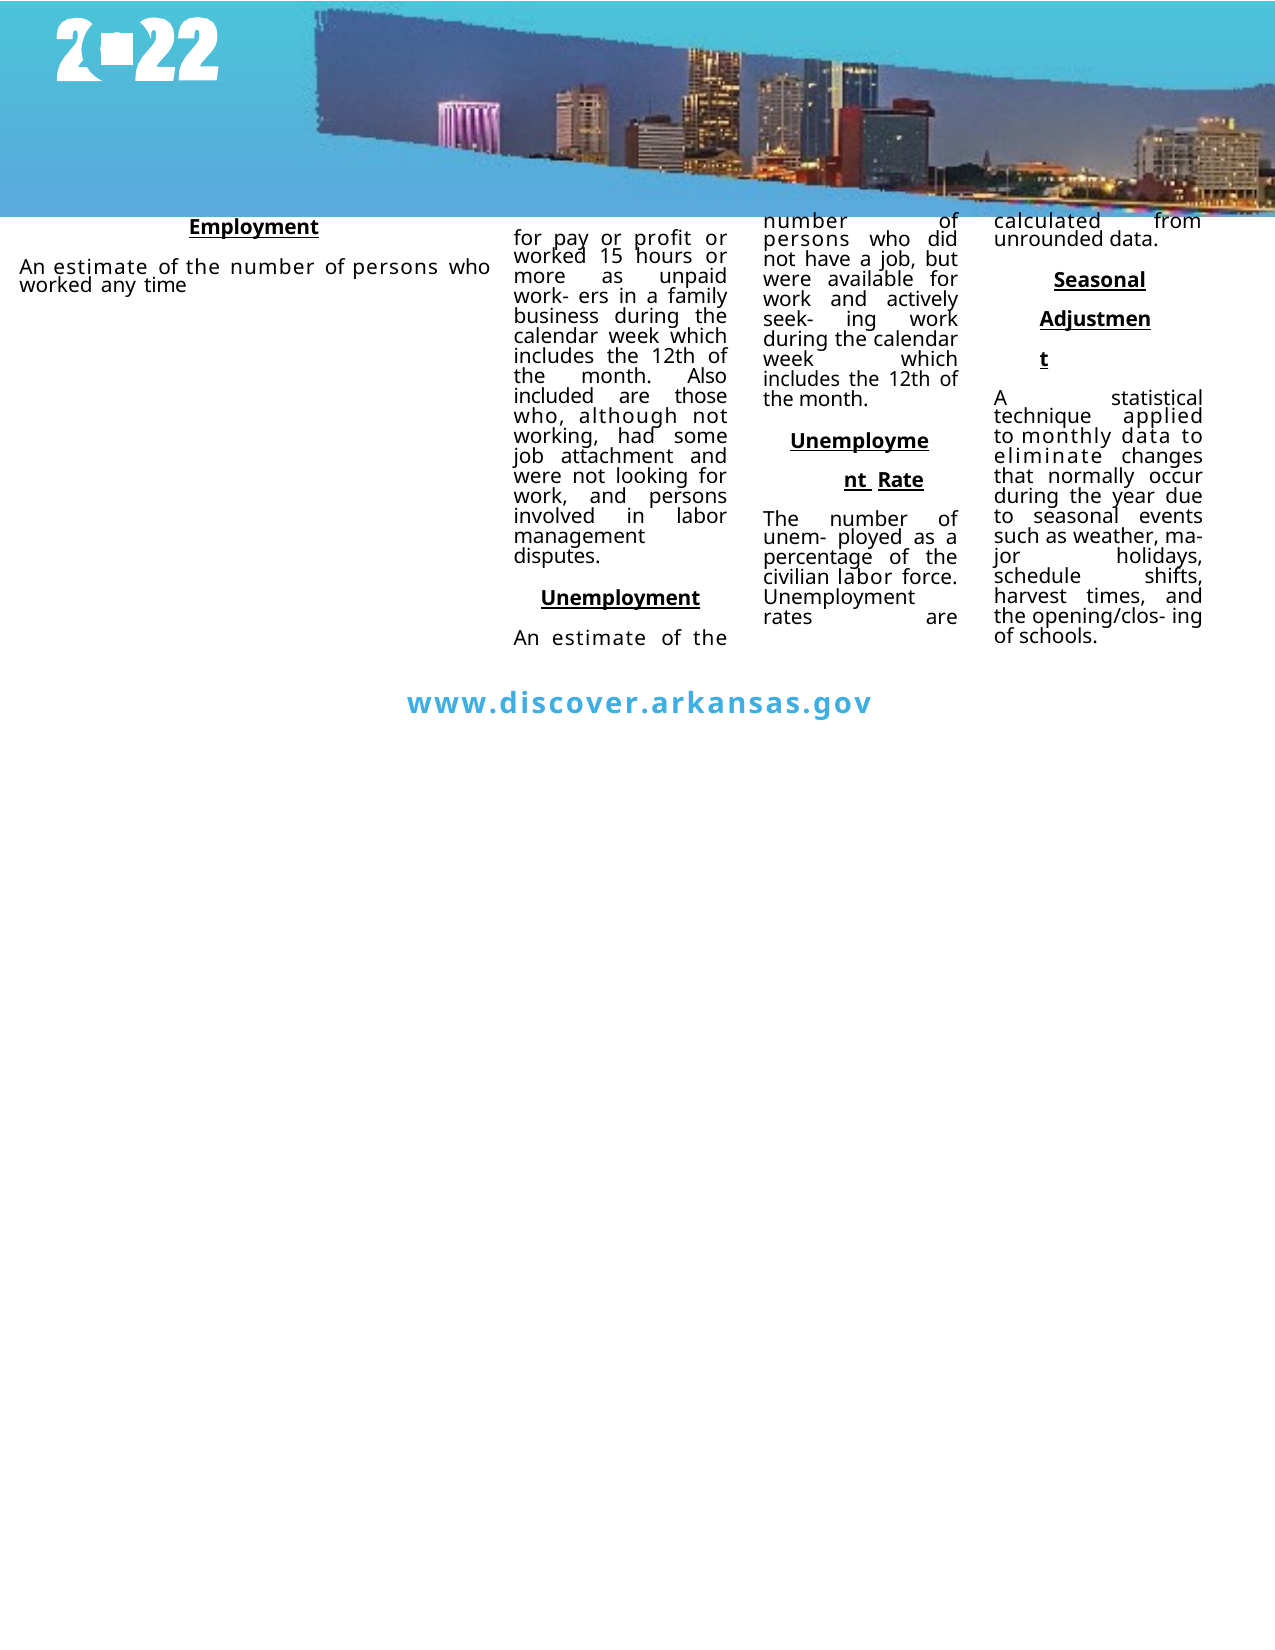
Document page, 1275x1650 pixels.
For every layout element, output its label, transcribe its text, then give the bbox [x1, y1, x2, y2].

text An estimate of the number of persons who did not have a job, but were available for work and actively seek- ing work during the calendar week which includes the 12th of the month. [763, 212, 958, 412]
picture [0, 1, 1275, 217]
text The number of unem- ployed as a percentage of the civilian labor force. Unemployment rates are calculated from unrounded data. [763, 511, 957, 631]
text An estimate of the number of persons who worked any time [19, 258, 490, 298]
text Unemployment [540, 583, 740, 612]
text for pay or profit or worked 15 hours or more as unpaid work- ers in a family business during the calendar week which includes the 12th of the month. Also included are those who, although not working, had some job attachment and were not looking for work, and persons involved in labor management disputes. [513, 229, 727, 569]
text Unemployment Rate [790, 426, 935, 493]
text The number of unem- ployed as a percentage of the civilian labor force. Unemployment rates are calculated from unrounded data. [994, 212, 1201, 252]
text Employment [17, 212, 490, 241]
text www.discover.arkansas.gov [63, 682, 1214, 722]
text Seasonal Adjustment [1039, 265, 1154, 372]
text A statistical technique applied to monthly data to eliminate changes that normally occur during the year due to seasonal events such as weather, ma- jor holidays, schedule shifts, harvest times, and the opening/clos- ing of schools. [994, 389, 1203, 649]
